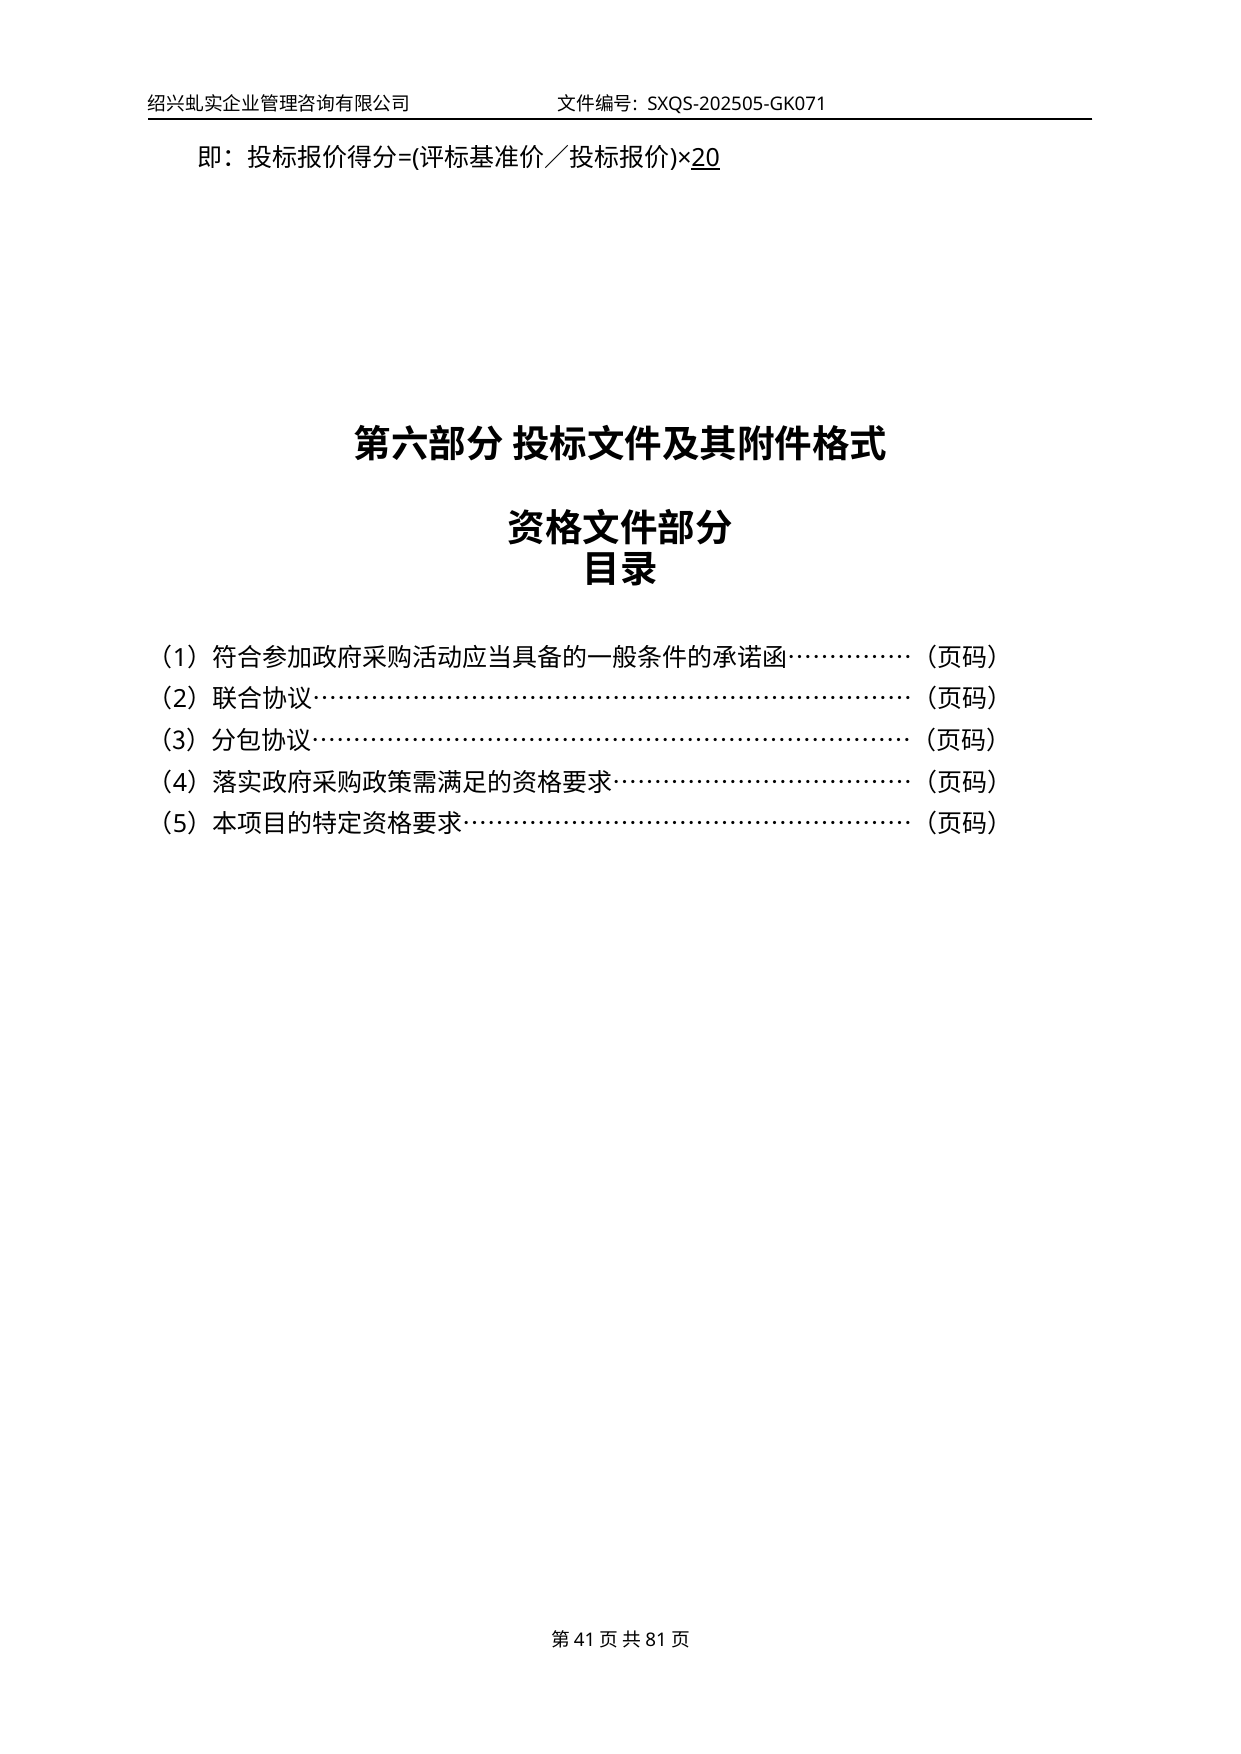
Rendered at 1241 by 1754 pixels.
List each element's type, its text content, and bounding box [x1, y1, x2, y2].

text 资格文件部分 [148, 508, 1092, 549]
text 第六部分 投标文件及其附件格式 [148, 424, 1092, 466]
text （1）符合参加政府采购活动应当具备的一般条件的承诺函……………（页码） [148, 633, 1092, 674]
text 目录 [148, 549, 1092, 591]
text （2）联合协议………………………………………………………………（页码） [148, 674, 1092, 716]
text 即：投标报价得分=(评标基准价／投标报价)×20 [148, 133, 1092, 174]
text （4）落实政府采购政策需满足的资格要求………………………………（页码） [148, 758, 1092, 799]
text （5）本项目的特定资格要求………………………………………………（页码） [148, 799, 1092, 841]
text （3）分包协议………………………………………………………………（页码） [148, 716, 1092, 758]
